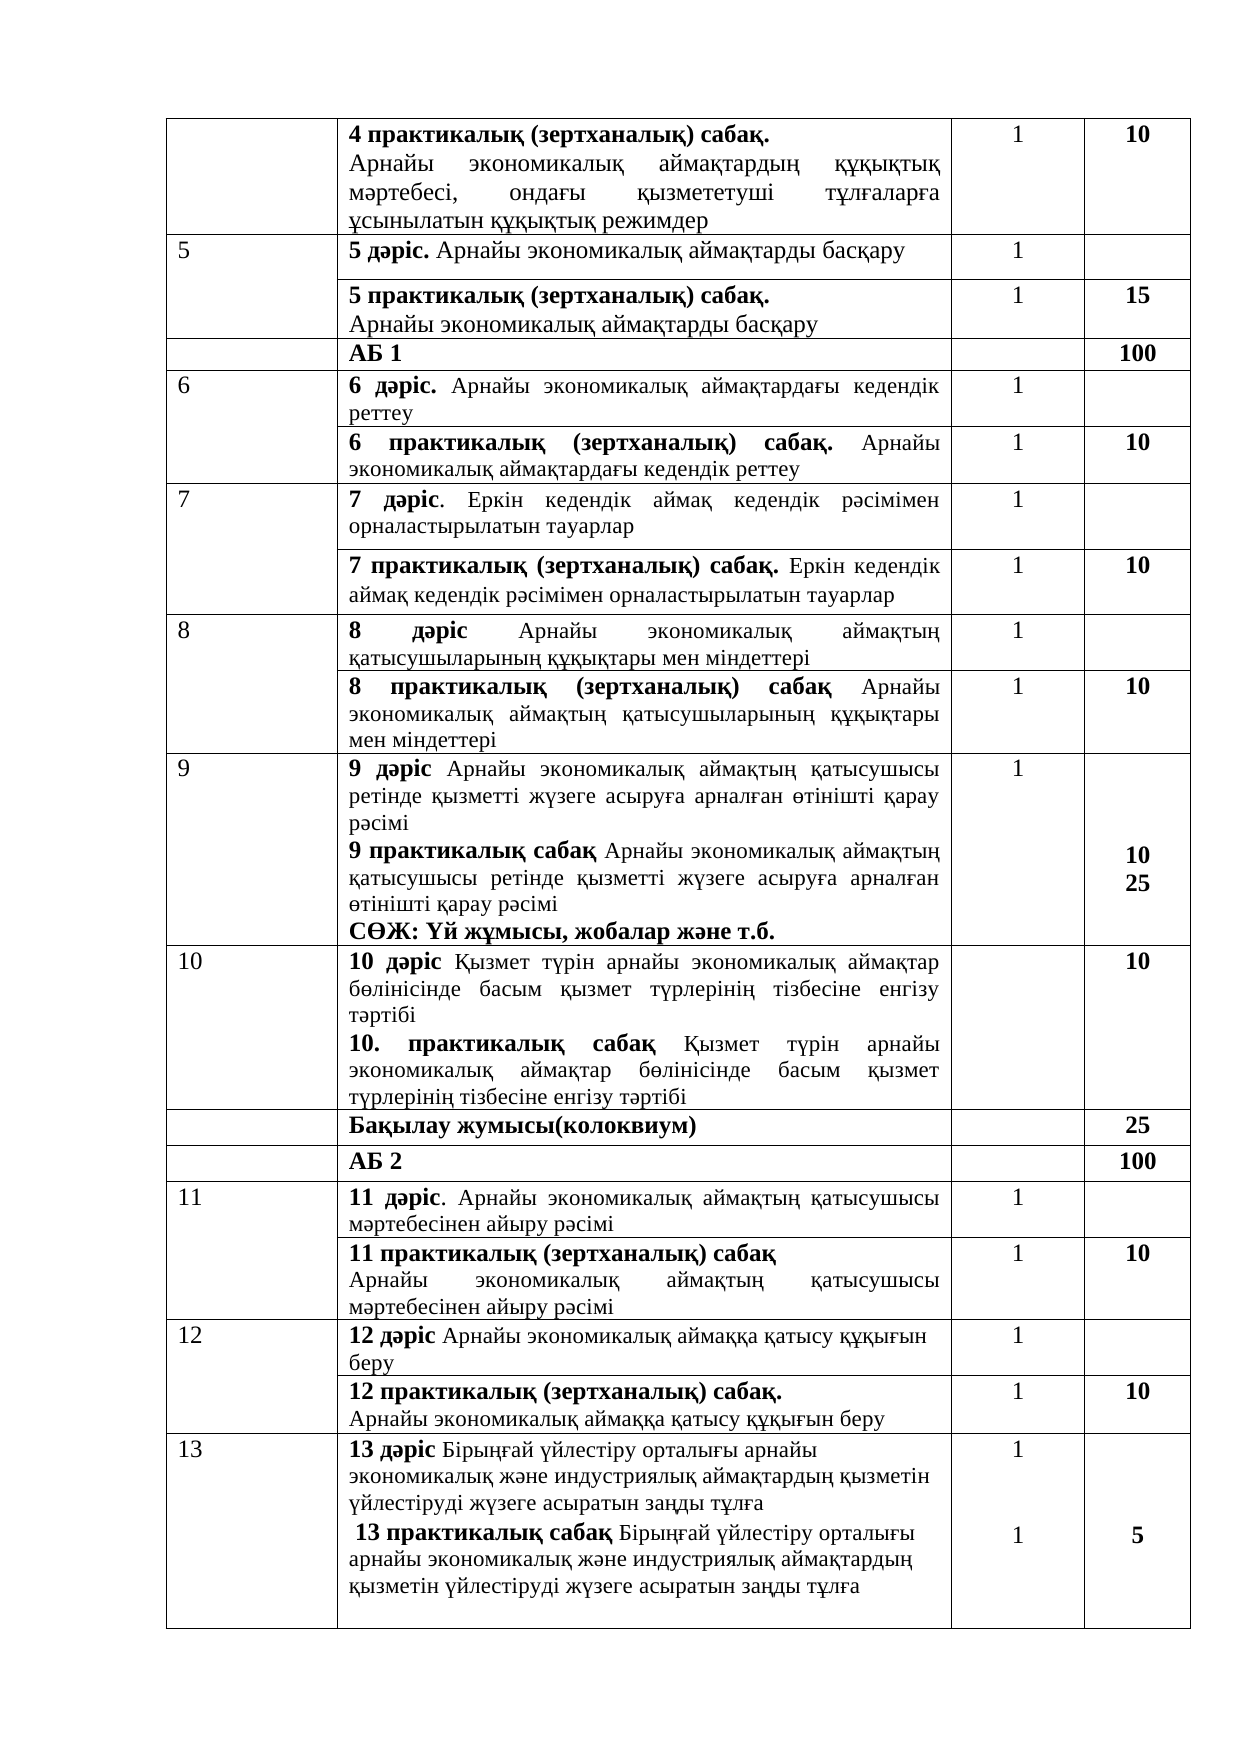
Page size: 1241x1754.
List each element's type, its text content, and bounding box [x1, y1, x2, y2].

table_cell 1 [952, 615, 1084, 670]
table_cell 12 дәріс Арнайы экономикалық аймаққа қатысу құқығын беру [338, 1320, 951, 1375]
table_cell 9 [167, 754, 337, 945]
table_cell 7 дәріс. Еркін кедендік аймақ кедендік рәсімімен орналастырылатын тауарлар [338, 484, 951, 549]
table_cell [1085, 1320, 1190, 1375]
table_cell 1 [952, 550, 1084, 614]
table_cell 6 практикалық (зертханалық) сабақ. Арнайы экономикалық аймақтардағы кедендік реттеу [338, 427, 951, 483]
table_cell [1085, 484, 1190, 549]
table_cell 1 [952, 427, 1084, 483]
table_cell [1085, 235, 1190, 279]
table_cell АБ 1 [338, 339, 951, 369]
table_cell 10 [1085, 427, 1190, 483]
table_cell [1085, 615, 1190, 670]
table_cell 4 [167, 119, 337, 234]
table_cell 1 [952, 371, 1084, 426]
table_cell 13 дәріс Бірыңғай үйлестіру орталығы арнайы экономикалық және индустриялық аймақтардың қызметін үйлестіруді жүзеге асыратын заңды тұлға 13 практикалық сабақ Бірыңғай үйлестіру орталығы арнайы экономикалық және индустриялық аймақтардың қызметін үйлестіруді жүзеге асыратын заңды тұлға [338, 1434, 951, 1628]
table_cell [1085, 1182, 1190, 1237]
table_cell 10 [1085, 1238, 1190, 1319]
table_cell 1 [952, 119, 1084, 234]
table_cell 10 дәріс Қызмет түрін арнайы экономикалық аймақтар бөлінісінде басым қызмет түрлерінің тізбесіне енгізу тәртібі 10. практикалық сабақ Қызмет түрін арнайы экономикалық аймақтар бөлінісінде басым қызмет түрлерінің тізбесіне енгізу тәртібі [338, 946, 951, 1109]
table_cell Бақылау жумысы(колоквиум) [338, 1110, 951, 1145]
table_cell 1 [952, 280, 1084, 337]
table_cell 15 [1085, 280, 1190, 337]
table_cell 1 [952, 1320, 1084, 1375]
table_cell 11 практикалық (зертханалық) сабақ Арнайы экономикалық аймақтың қатысушысы мәртебесінен айыру рәсімі [338, 1238, 951, 1319]
table_cell 10 [1085, 671, 1190, 752]
table_cell 7 [167, 484, 337, 614]
table_cell 4 практикалық (зертханалық) сабақ. Арнайы экономикалық аймақтардың құқықтық мәртебесі, ондағы қызмететуші тұлғаларға ұсынылатын құқықтық режимдер [338, 119, 951, 234]
table_cell 25 [1085, 1110, 1190, 1145]
table_cell [952, 339, 1084, 369]
table_cell АБ 2 [338, 1146, 951, 1181]
table_cell 5 [1085, 1434, 1190, 1628]
table_cell 1 [952, 1182, 1084, 1237]
table_cell 5 дәріс. Арнайы экономикалық аймақтарды басқару [338, 235, 951, 279]
table_cell [952, 1146, 1084, 1181]
table_cell 12 практикалық (зертханалық) сабақ. Арнайы экономикалық аймаққа қатысу құқығын беру [338, 1376, 951, 1433]
table_cell [952, 1110, 1084, 1145]
table_cell 1 1 [952, 1434, 1084, 1628]
table_cell 100 [1085, 1146, 1190, 1181]
table_cell 13 [167, 1434, 337, 1628]
table_cell [167, 1146, 337, 1181]
table_cell 1 [952, 671, 1084, 752]
table_cell 6 [167, 371, 337, 483]
table_cell 10 [1085, 550, 1190, 614]
table_cell [167, 339, 337, 369]
table_cell 10 [1085, 119, 1190, 234]
table_cell 10 [1085, 1376, 1190, 1433]
table_cell 5 [167, 235, 337, 337]
table_cell 1 [952, 484, 1084, 549]
table_cell 10 [1085, 946, 1190, 1109]
table_cell 1 [952, 235, 1084, 279]
table_cell [167, 1110, 337, 1145]
table_cell 1 [952, 754, 1084, 945]
table_cell 100 [1085, 339, 1190, 369]
table_cell 8 [167, 615, 337, 752]
table_cell 8 дәріс Арнайы экономикалық аймақтың қатысушыларының құқықтары мен міндеттері [338, 615, 951, 670]
table_cell 8 практикалық (зертханалық) сабақ Арнайы экономикалық аймақтың қатысушыларының құқықтары мен міндеттері [338, 671, 951, 752]
table_cell 6 дәріс. Арнайы экономикалық аймақтардағы кедендік реттеу [338, 371, 951, 426]
table_cell 7 практикалық (зертханалық) сабақ. Еркін кедендік аймақ кедендік рәсімімен орналастырылатын тауарлар [338, 550, 951, 614]
table_cell 10 25 [1085, 754, 1190, 945]
table_cell 12 [167, 1320, 337, 1433]
table_cell 1 [952, 1238, 1084, 1319]
table_cell 5 практикалық (зертханалық) сабақ. Арнайы экономикалық аймақтарды басқару [338, 280, 951, 337]
table_cell 10 [167, 946, 337, 1109]
table_cell 11 дәріс. Арнайы экономикалық аймақтың қатысушысы мәртебесінен айыру рәсімі [338, 1182, 951, 1237]
table_cell 1 [952, 1376, 1084, 1433]
table_cell [1085, 371, 1190, 426]
table_cell [952, 946, 1084, 1109]
table_cell 11 [167, 1182, 337, 1319]
table_cell 9 дәріс Арнайы экономикалық аймақтың қатысушысы ретінде қызметті жүзеге асыруға арналған өтінішті қарау рәсімі 9 практикалық сабақ Арнайы экономикалық аймақтың қатысушысы ретінде қызметті жүзеге асыруға арналған өтінішті қарау рәсімі СӨЖ: Үй жұмысы, жобалар және т.б. [338, 754, 951, 945]
